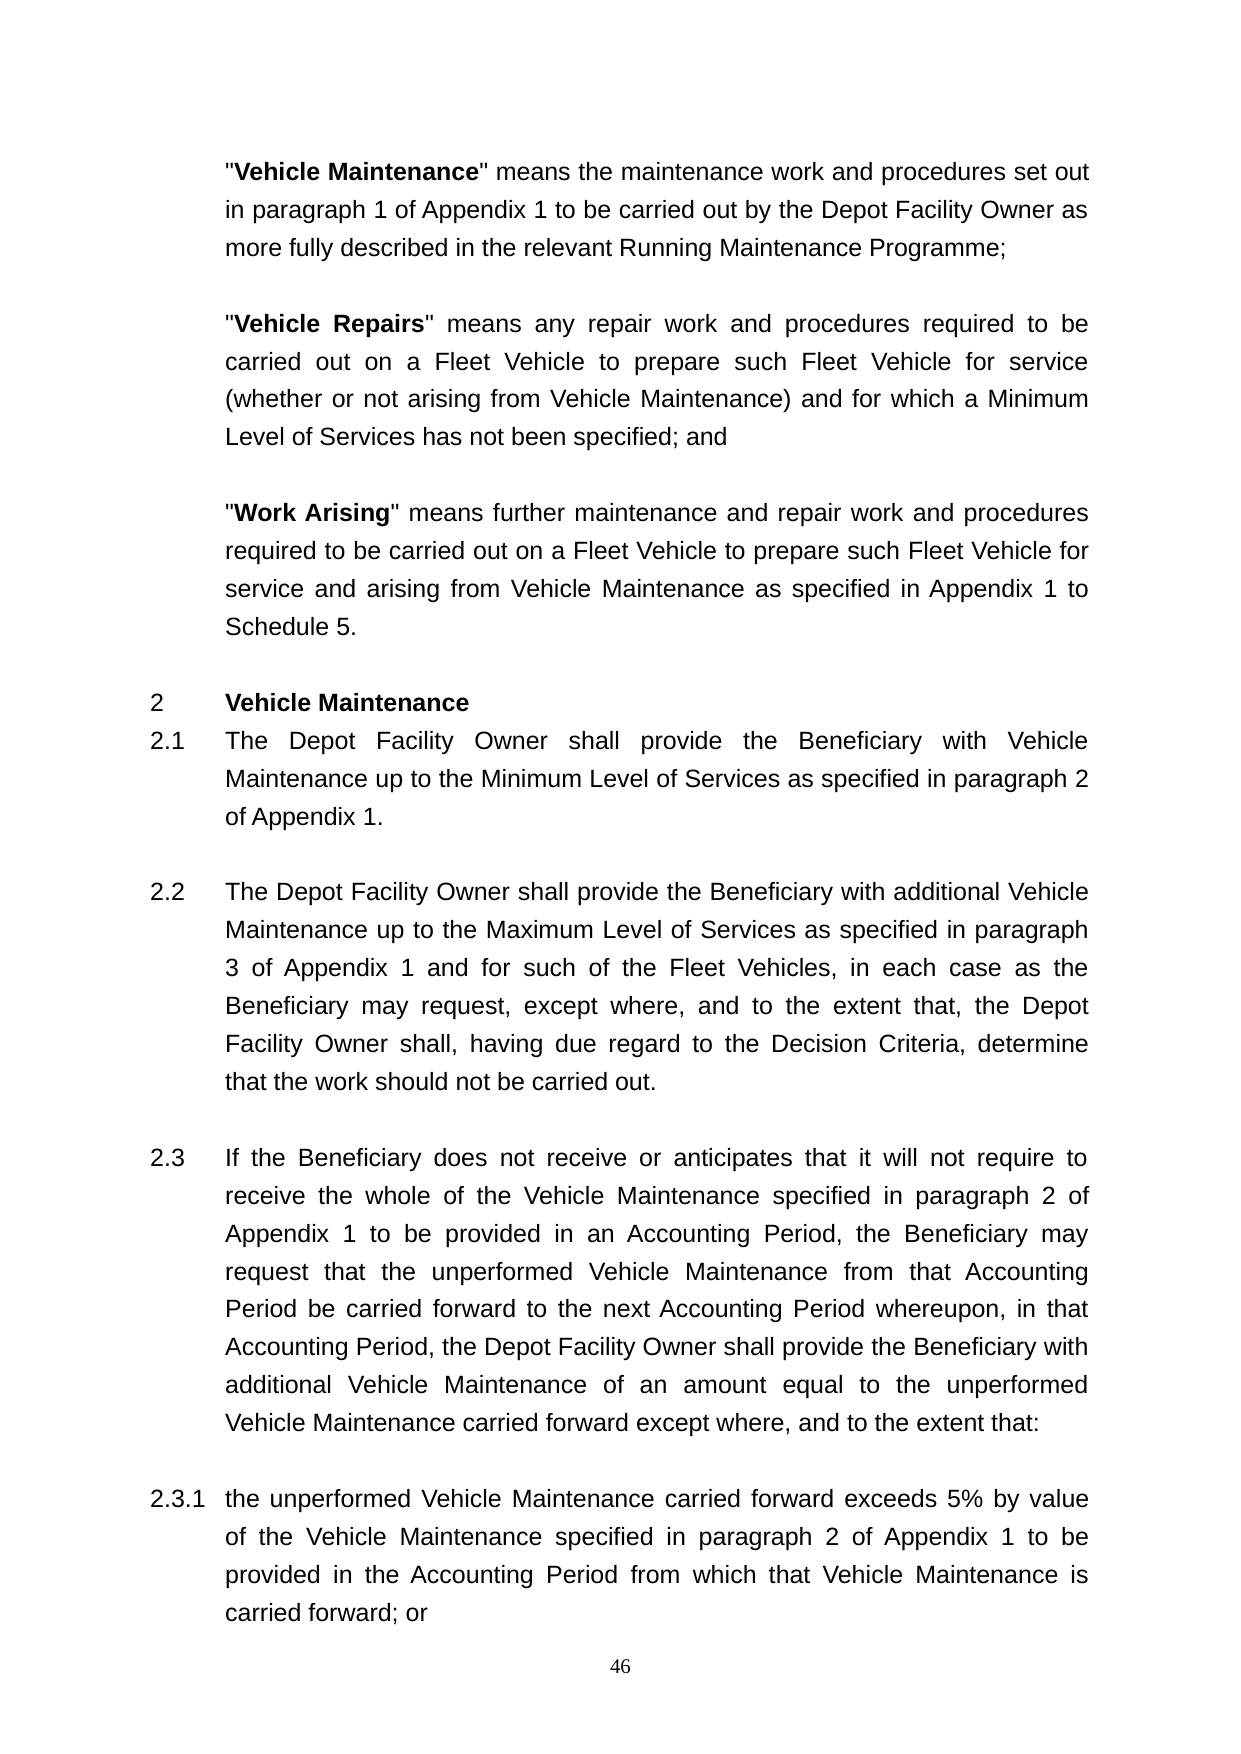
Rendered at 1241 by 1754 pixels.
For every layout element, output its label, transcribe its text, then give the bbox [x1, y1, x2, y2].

text "Vehicle Repairs" means any repair work and procedures required to be carried out on a Fleet Vehicle to prepare such Fleet Vehicle for service (whether or not arising from Vehicle Maintenance) and for which a Minimum Level of Services has not been specified; and [225, 302, 1090, 453]
text 2 Vehicle Maintenance [150, 681, 1090, 719]
text 2.1 The Depot Facility Owner shall provide the Beneficiary with Vehicle Maintenance up to the Minimum Level of Services as specified in paragraph 2 of Appendix 1. [150, 719, 1090, 832]
text 2.2 The Depot Facility Owner shall provide the Beneficiary with additional Vehicle Maintenance up to the Maximum Level of Services as specified in paragraph 3 of Appendix 1 and for such of the Fleet Vehicles, in each case as the Beneficiary may request, except where, and to the extent that, the Depot Facility Owner shall, having due regard to the Decision Criteria, determine that the work should not be carried out. [150, 870, 1090, 1098]
text "Work Arising" means further maintenance and repair work and procedures required to be carried out on a Fleet Vehicle to prepare such Fleet Vehicle for service and arising from Vehicle Maintenance as specified in Appendix 1 to Schedule 5. [225, 491, 1090, 643]
text "Vehicle Maintenance" means the maintenance work and procedures set out in paragraph 1 of Appendix 1 to be carried out by the Depot Facility Owner as more fully described in the relevant Running Maintenance Programme; [225, 150, 1090, 264]
text 2.3 If the Beneficiary does not receive or anticipates that it will not require to receive the whole of the Vehicle Maintenance specified in paragraph 2 of Appendix 1 to be provided in an Accounting Period, the Beneficiary may request that the unperformed Vehicle Maintenance from that Accounting Period be carried forward to the next Accounting Period whereupon, in that Accounting Period, the Depot Facility Owner shall provide the Beneficiary with additional Vehicle Maintenance of an amount equal to the unperformed Vehicle Maintenance carried forward except where, and to the extent that: [150, 1136, 1090, 1439]
text 2.3.1 the unperformed Vehicle Maintenance carried forward exceeds 5% by value of the Vehicle Maintenance specified in paragraph 2 of Appendix 1 to be provided in the Accounting Period from which that Vehicle Maintenance is carried forward; or [150, 1477, 1090, 1629]
